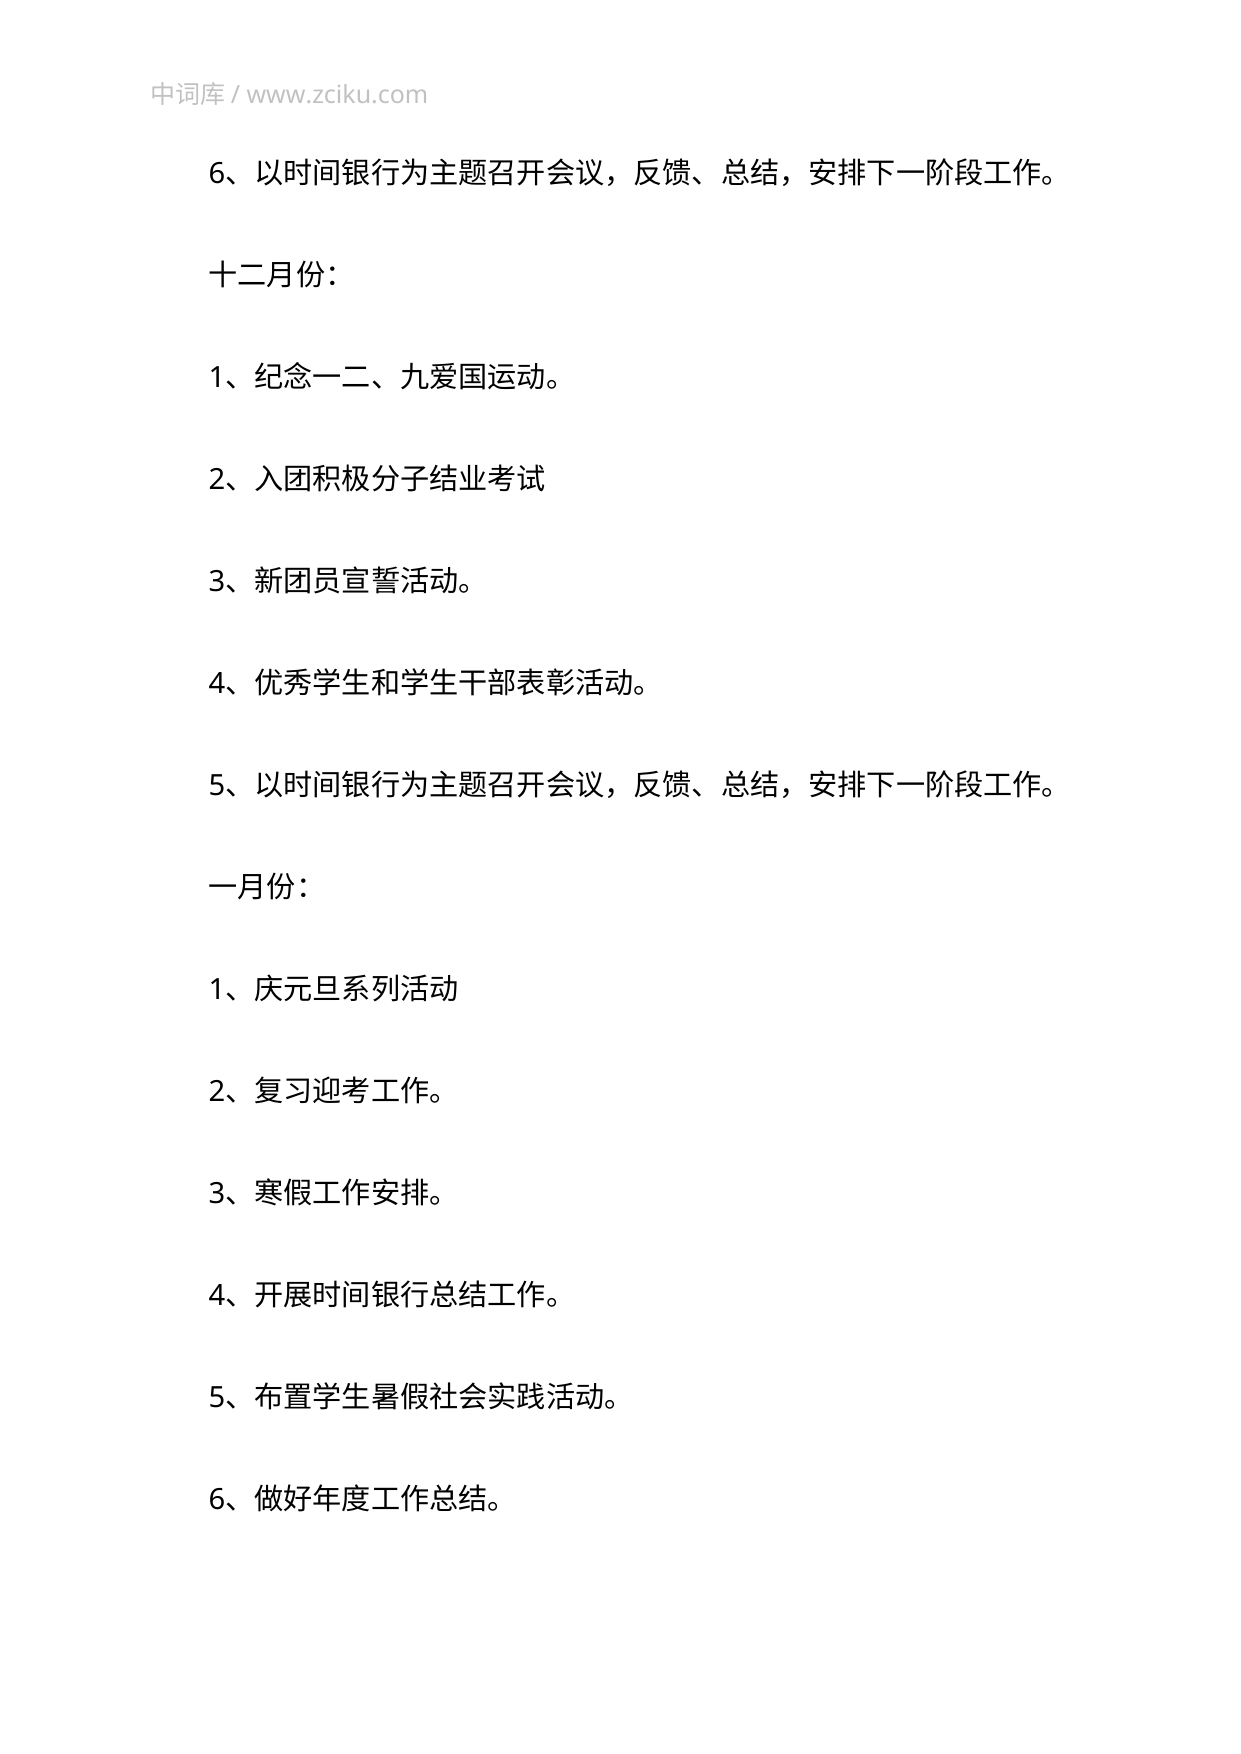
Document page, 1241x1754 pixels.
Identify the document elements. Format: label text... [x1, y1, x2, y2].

text 2、入团积极分子结业考试 [150, 456, 1090, 498]
text 4、优秀学生和学生干部表彰活动。 [150, 660, 1090, 702]
text 一月份： [150, 864, 1090, 906]
text 4、开展时间银行总结工作。 [150, 1271, 1090, 1314]
text 十二月份： [150, 252, 1090, 294]
text 5、布置学生暑假社会实践活动。 [150, 1373, 1090, 1416]
text 5、以时间银行为主题召开会议，反馈、总结，安排下一阶段工作。 [150, 762, 1090, 804]
text 1、纪念一二、九爱国运动。 [150, 354, 1090, 396]
text 6、以时间银行为主题召开会议，反馈、总结，安排下一阶段工作。 [150, 150, 1090, 192]
text 3、新团员宣誓活动。 [150, 558, 1090, 600]
text 1、庆元旦系列活动 [150, 965, 1090, 1008]
text 3、寒假工作安排。 [150, 1169, 1090, 1212]
text 2、复习迎考工作。 [150, 1067, 1090, 1110]
text 6、做好年度工作总结。 [150, 1475, 1090, 1518]
